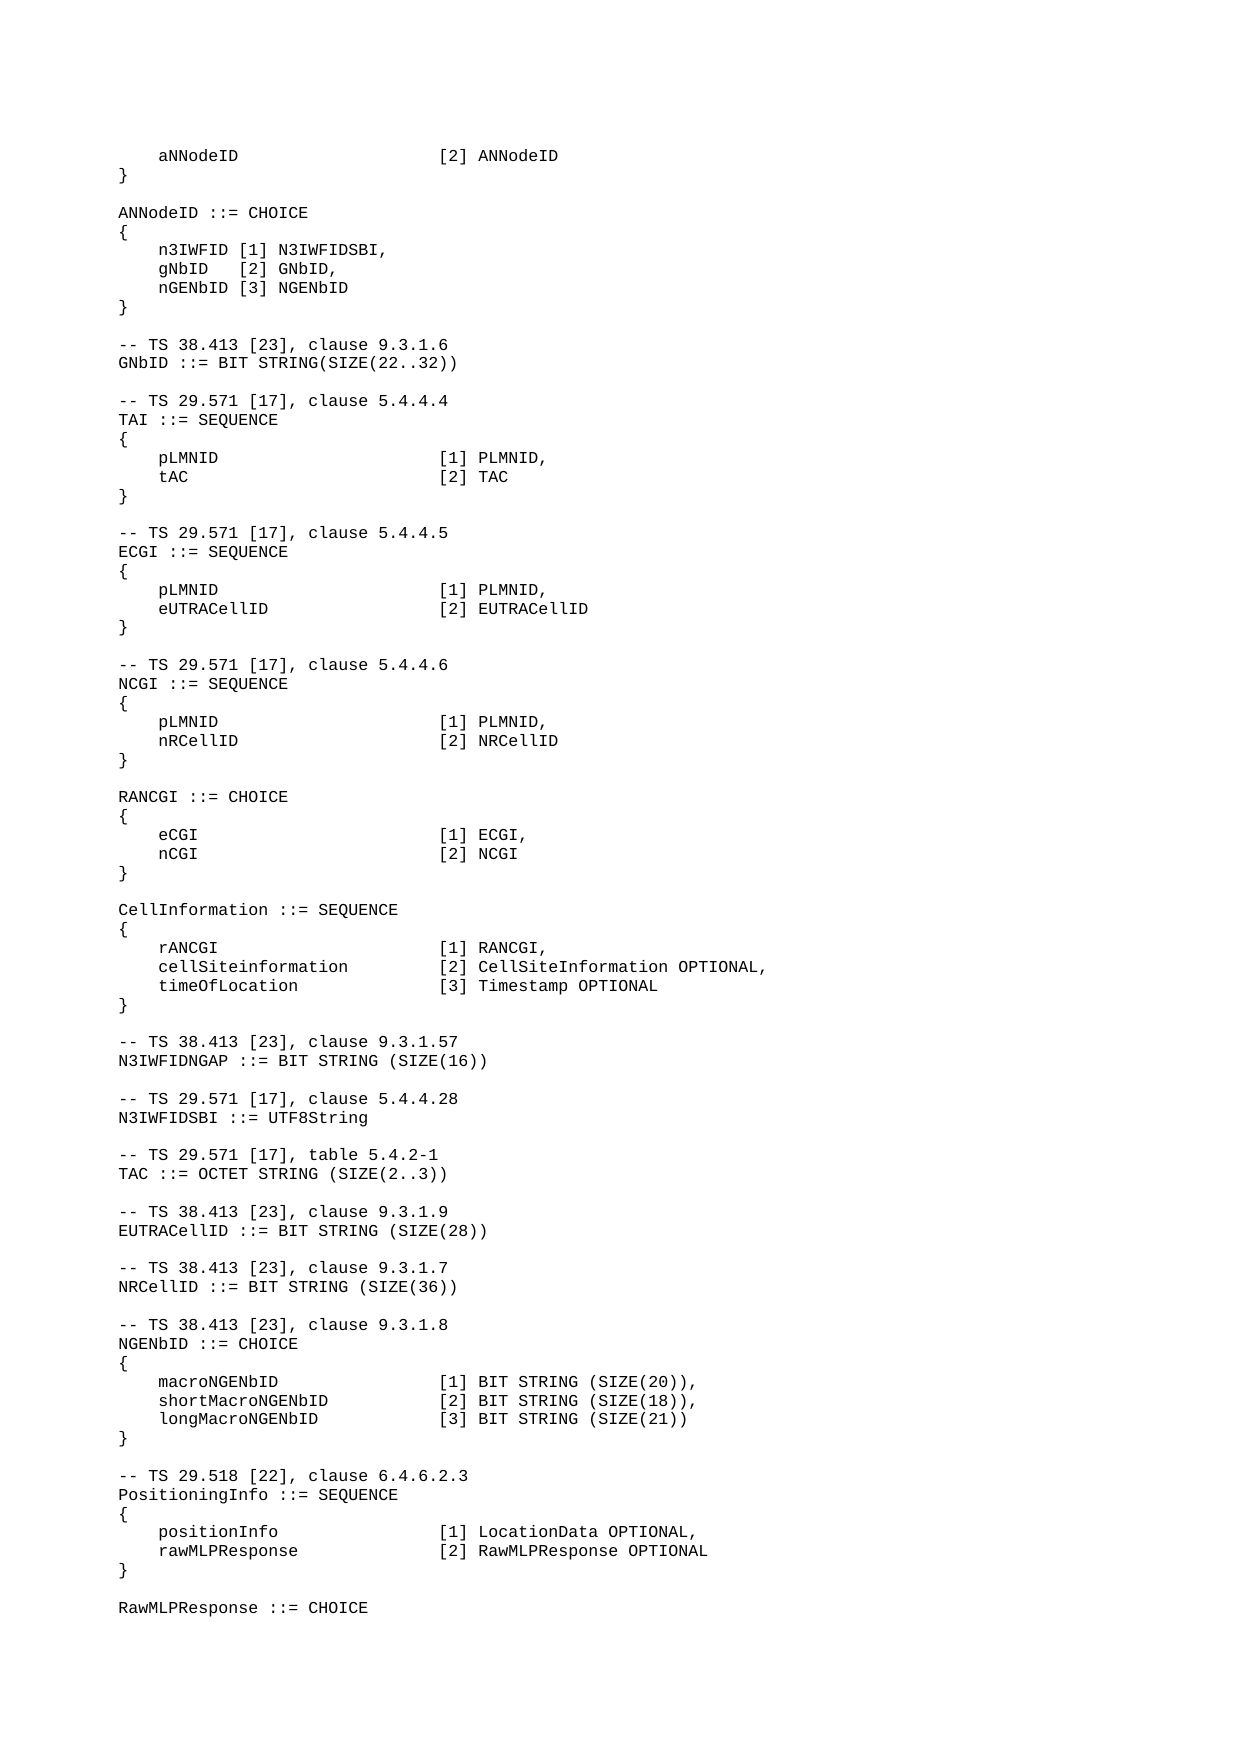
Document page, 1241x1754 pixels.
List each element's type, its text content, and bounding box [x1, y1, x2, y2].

text ECGI ::= SEQUENCE [118, 544, 1122, 562]
text -- TS 38.413 [23], clause 9.3.1.57 [118, 1034, 1122, 1053]
text { [118, 562, 1122, 581]
text shortMacroNGENbID [2] BIT STRING (SIZE(18)), [118, 1392, 1122, 1411]
text n3IWFID [1] N3IWFIDSBI, [118, 242, 1122, 261]
text RANCGI ::= CHOICE [118, 789, 1122, 808]
text macroNGENbID [1] BIT STRING (SIZE(20)), [118, 1373, 1122, 1392]
text } [118, 864, 1122, 883]
text -- TS 29.571 [17], clause 5.4.4.4 [118, 393, 1122, 412]
text pLMNID [1] PLMNID, [118, 581, 1122, 600]
text N3IWFIDNGAP ::= BIT STRING (SIZE(16)) [118, 1053, 1122, 1072]
text { [118, 223, 1122, 242]
text TAC ::= OCTET STRING (SIZE(2..3)) [118, 1166, 1122, 1185]
text } [118, 619, 1122, 638]
text RawMLPResponse ::= CHOICE [118, 1599, 1122, 1618]
text positionInfo [1] LocationData OPTIONAL, [118, 1524, 1122, 1543]
text -- TS 38.413 [23], clause 9.3.1.6 [118, 336, 1122, 355]
text NRCellID ::= BIT STRING (SIZE(36)) [118, 1279, 1122, 1298]
text pLMNID [1] PLMNID, [118, 713, 1122, 732]
text TAI ::= SEQUENCE [118, 412, 1122, 431]
text -- TS 29.571 [17], clause 5.4.4.6 [118, 657, 1122, 676]
text -- TS 38.413 [23], clause 9.3.1.9 [118, 1203, 1122, 1222]
text cellSiteinformation [2] CellSiteInformation OPTIONAL, [118, 958, 1122, 977]
text -- TS 38.413 [23], clause 9.3.1.7 [118, 1260, 1122, 1279]
text eUTRACellID [2] EUTRACellID [118, 600, 1122, 619]
text { [118, 921, 1122, 939]
text -- TS 29.571 [17], clause 5.4.4.5 [118, 525, 1122, 544]
text longMacroNGENbID [3] BIT STRING (SIZE(21)) [118, 1411, 1122, 1430]
text } [118, 751, 1122, 770]
text } [118, 1562, 1122, 1581]
text NGENbID ::= CHOICE [118, 1336, 1122, 1354]
text -- TS 38.413 [23], clause 9.3.1.8 [118, 1317, 1122, 1336]
text -- TS 29.518 [22], clause 6.4.6.2.3 [118, 1467, 1122, 1486]
text EUTRACellID ::= BIT STRING (SIZE(28)) [118, 1222, 1122, 1241]
text } [118, 1430, 1122, 1449]
text nRCellID [2] NRCellID [118, 732, 1122, 751]
text tAC [2] TAC [118, 468, 1122, 487]
text rawMLPResponse [2] RawMLPResponse OPTIONAL [118, 1543, 1122, 1562]
text { [118, 1354, 1122, 1373]
text aNNodeID [2] ANNodeID [118, 148, 1122, 167]
text { [118, 694, 1122, 713]
text { [118, 808, 1122, 826]
text N3IWFIDSBI ::= UTF8String [118, 1109, 1122, 1128]
text } [118, 996, 1122, 1015]
text } [118, 167, 1122, 185]
text CellInformation ::= SEQUENCE [118, 902, 1122, 921]
text GNbID ::= BIT STRING(SIZE(22..32)) [118, 355, 1122, 374]
text } [118, 298, 1122, 317]
text eCGI [1] ECGI, [118, 826, 1122, 845]
text -- TS 29.571 [17], clause 5.4.4.28 [118, 1090, 1122, 1109]
text } [118, 487, 1122, 506]
text -- TS 29.571 [17], table 5.4.2-1 [118, 1147, 1122, 1166]
text NCGI ::= SEQUENCE [118, 676, 1122, 694]
text PositioningInfo ::= SEQUENCE [118, 1486, 1122, 1505]
text { [118, 431, 1122, 449]
text nCGI [2] NCGI [118, 845, 1122, 864]
text pLMNID [1] PLMNID, [118, 449, 1122, 468]
text rANCGI [1] RANCGI, [118, 939, 1122, 958]
text gNbID [2] GNbID, [118, 261, 1122, 280]
text ANNodeID ::= CHOICE [118, 204, 1122, 223]
text nGENbID [3] NGENbID [118, 280, 1122, 298]
text timeOfLocation [3] Timestamp OPTIONAL [118, 977, 1122, 996]
text { [118, 1505, 1122, 1524]
